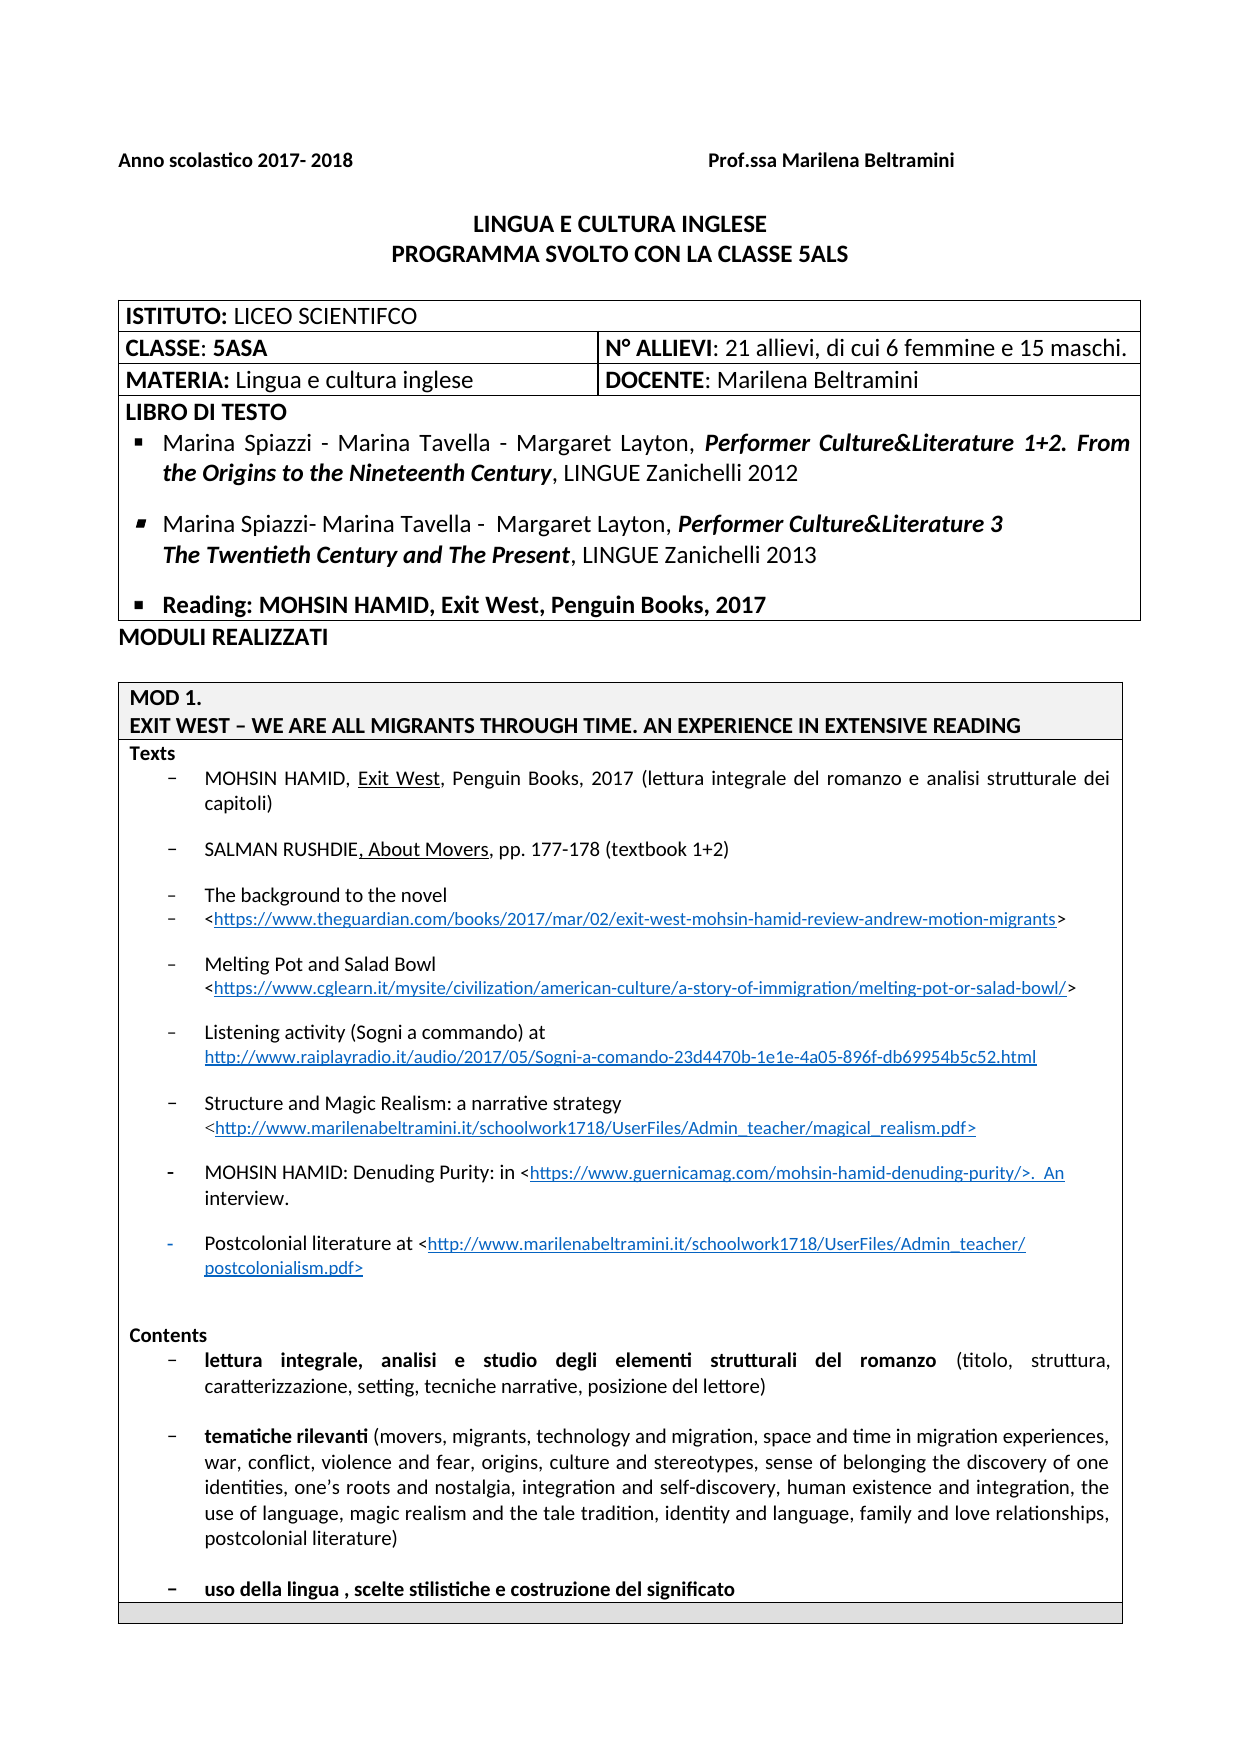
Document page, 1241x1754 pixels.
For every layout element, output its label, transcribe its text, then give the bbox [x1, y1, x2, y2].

table_cell [119, 1603, 1122, 1623]
text LINGUA E CULTURA INGLESE [118, 208, 1122, 238]
table_cell DOCENTE: Marilena Beltramini [599, 364, 1140, 395]
table_cell Texts MOHSIN HAMID, Exit West, Penguin Books, 2017 (lettura integrale del romanzo e analisi strutturale dei capitoli) SALMAN RUSHDIE, About Movers, pp. 177-178 (textbook 1+2) The background to the novel <https://www.theguardian.com/books/2017/mar/02/exit-west-mohsin-hamid-review-andrew-motion-migrants> Melting Pot and Salad Bowl <https://www.cglearn.it/mysite/civilization/american-culture/a-story-of-immigration/melting-pot-or-salad-bowl/> Listening activity (Sogni a commando) at http://www.raiplayradio.it/audio/2017/05/Sogni-a-comando-23d4470b-1e1e-4a05-896f-db69954b5c52.html Structure and Magic Realism: a narrative strategy <http://www.marilenabeltramini.it/schoolwork1718/UserFiles/Admin_teacher/magical_realism.pdf> MOHSIN HAMID: Denuding Purity: in <https://www.guernicamag.com/mohsin-hamid-denuding-purity/>. An interview. Postcolonial literature at <http://www.marilenabeltramini.it/schoolwork1718/UserFiles/Admin_teacher/postcolonialism.pdf> Contents lettura integrale, analisi e studio degli elementi strutturali del romanzo (titolo, struttura, caratterizzazione, setting, tecniche narrative, posizione del lettore) tematiche rilevanti (movers, migrants, technology and migration, space and time in migration experiences, war, conflict, violence and fear, origins, culture and stereotypes, sense of belonging the discovery of one identities, one’s roots and nostalgia, integration and self-discovery, human existence and integration, the use of language, magic realism and the tale tradition, identity and language, family and love relationships, postcolonial literature) uso della lingua , scelte stilistiche e costruzione del significato [119, 740, 1122, 1602]
table_cell N° ALLIEVI: 21 allievi, di cui 6 femmine e 15 maschi. [599, 332, 1140, 363]
table_header ISTITUTO: LICEO SCIENTIFCO [119, 301, 1140, 331]
text PROGRAMMA SVOLTO CON LA CLASSE 5ALS [118, 238, 1122, 269]
table_cell CLASSE: 5ASA [119, 332, 597, 363]
text MODULI REALIZZATI [118, 621, 1122, 651]
subtitle Anno scolastico 2017- 2018 Prof.ssa Marilena Beltramini [118, 148, 1122, 173]
table_cell LIBRO DI TESTO Marina Spiazzi - Marina Tavella - Margaret Layton, Performer Culture&Literature 1+2. From the Origins to the Nineteenth Century, LINGUE Zanichelli 2012 Marina Spiazzi- Marina Tavella - Margaret Layton, Performer Culture&Literature 3 The Twentieth Century and The Present, LINGUE Zanichelli 2013 Reading: MOHSIN HAMID, Exit West, Penguin Books, 2017 [119, 396, 1140, 620]
table_cell MATERIA: Lingua e cultura inglese [119, 364, 597, 395]
table_header MOD 1. EXIT WEST – WE ARE ALL MIGRANTS THROUGH TIME. AN EXPERIENCE IN EXTENSIVE READING [119, 683, 1122, 739]
